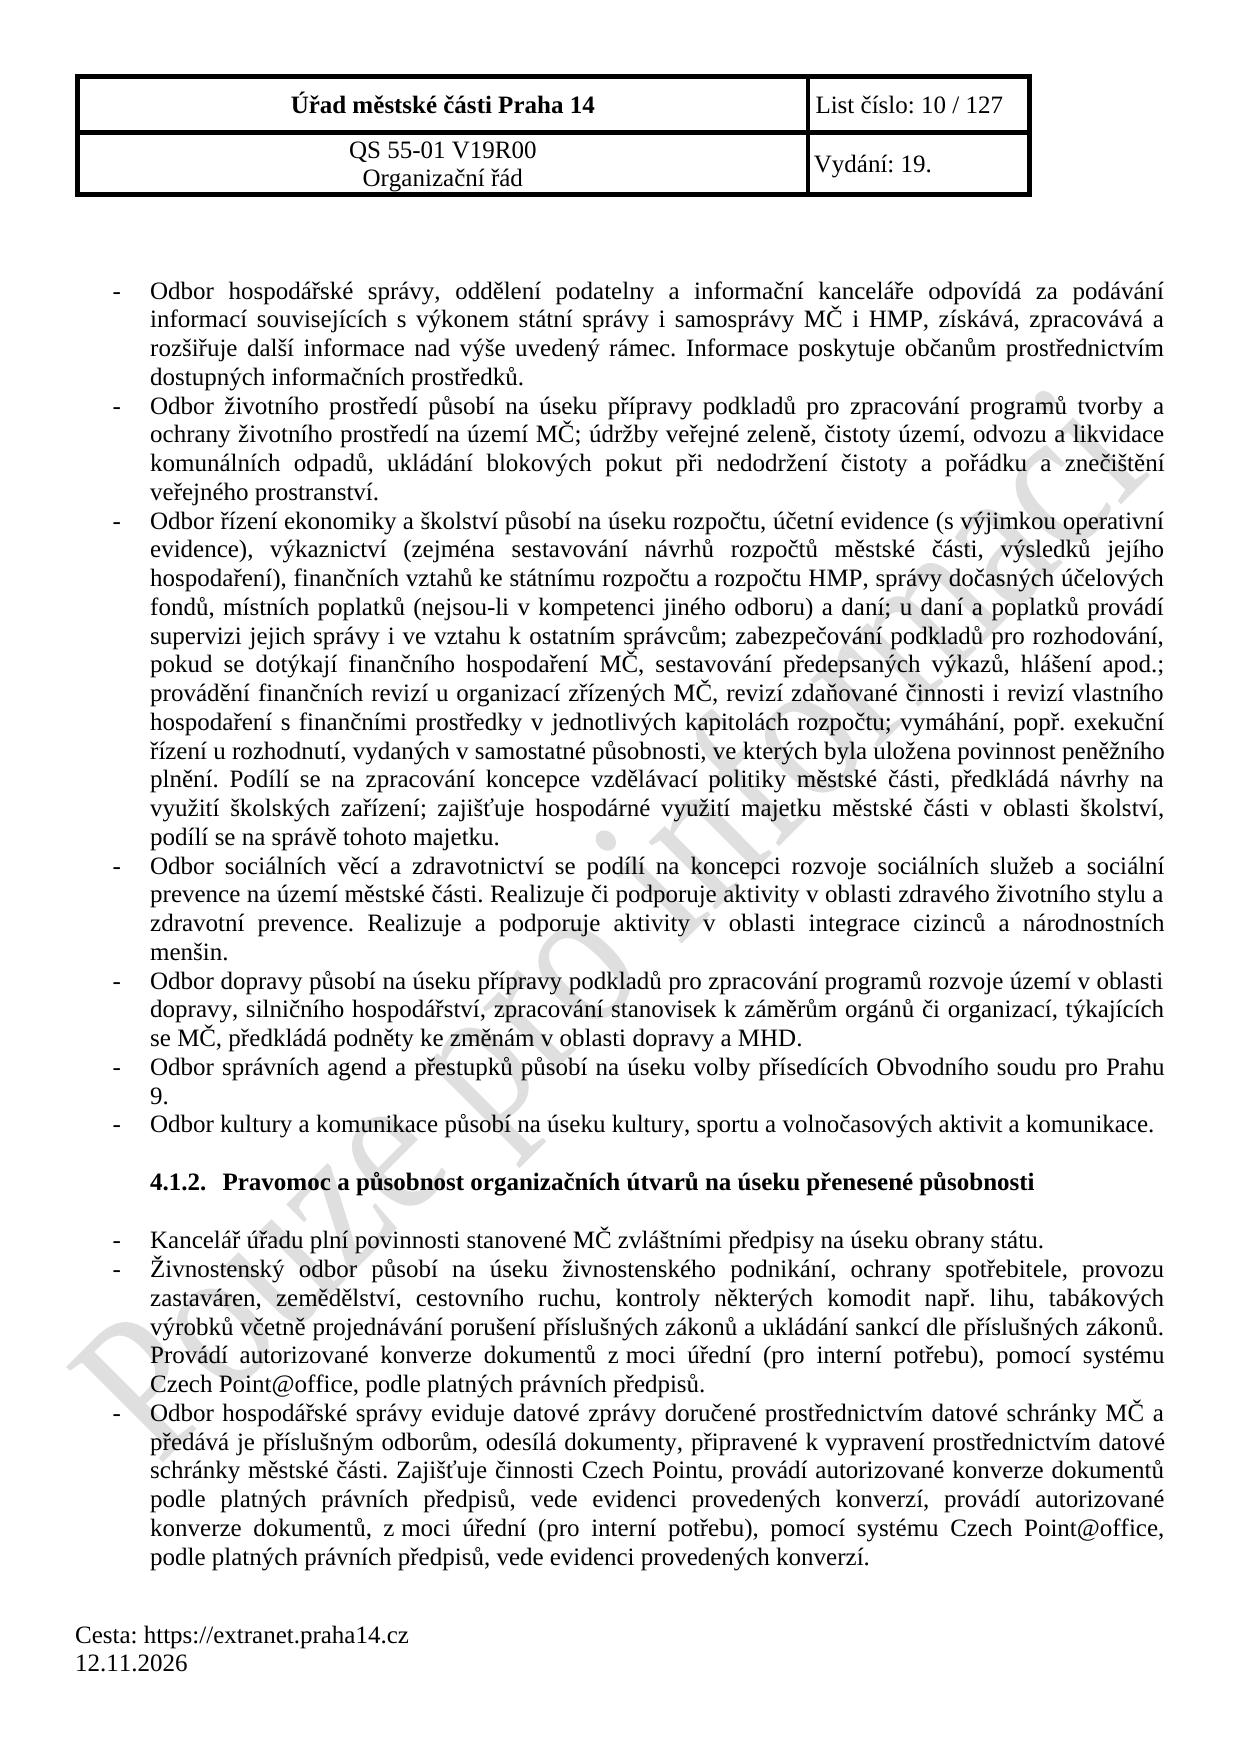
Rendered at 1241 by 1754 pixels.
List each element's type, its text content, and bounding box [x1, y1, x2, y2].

list Živnostenský odbor působí na úseku živnostenského podnikání, ochrany spotřebitele, provozu zastaváren, zemědělství, cestovního ruchu, kontroly některých komodit např. lihu, tabákových výrobků včetně projednávání porušení příslušných zákonů a ukládání sankcí dle příslušných zákonů. Provádí autorizované konverze dokumentů z moci úřední (pro interní potřebu), pomocí systému Czech Point@office, podle platných právních předpisů. [112, 1254, 1165, 1398]
list Odbor životního prostředí působí na úseku přípravy podkladů pro zpracování programů tvorby a ochrany životního prostředí na území MČ; údržby veřejné zeleně, čistoty území, odvozu a likvidace komunálních odpadů, ukládání blokových pokut při nedodržení čistoty a pořádku a znečištění veřejného prostranství. [112, 391, 1165, 506]
list Odbor správních agend a přestupků působí na úseku volby přísedících Obvodního soudu pro Prahu 9. [112, 1052, 1165, 1109]
list Odbor dopravy působí na úseku přípravy podkladů pro zpracování programů rozvoje území v oblasti dopravy, silničního hospodářství, zpracování stanovisek k záměrům orgánů či organizací, týkajících se MČ, předkládá podněty ke změnám v oblasti dopravy a MHD. [112, 966, 1165, 1052]
list Odbor kultury a komunikace působí na úseku kultury, sportu a volnočasových aktivit a komunikace. [112, 1109, 1165, 1138]
list Odbor hospodářské správy eviduje datové zprávy doručené prostřednictvím datové schránky MČ a předává je příslušným odborům, odesílá dokumenty, připravené k vypravení prostřednictvím datové schránky městské části. Zajišťuje činnosti Czech Pointu, provádí autorizované konverze dokumentů podle platných právních předpisů, vede evidenci provedených konverzí, provádí autorizované konverze dokumentů, z moci úřední (pro interní potřebu), pomocí systému Czech Point@office, podle platných právních předpisů, vede evidenci provedených konverzí. [112, 1398, 1165, 1570]
list Odbor řízení ekonomiky a školství působí na úseku rozpočtu, účetní evidence (s výjimkou operativní evidence), výkaznictví (zejména sestavování návrhů rozpočtů městské části, výsledků jejího hospodaření), finančních vztahů ke státnímu rozpočtu a rozpočtu HMP, správy dočasných účelových fondů, místních poplatků (nejsou-li v kompetenci jiného odboru) a daní; u daní a poplatků provádí supervizi jejich správy i ve vztahu k ostatním správcům; zabezpečování podkladů pro rozhodování, pokud se dotýkají finančního hospodaření MČ, sestavování předepsaných výkazů, hlášení apod.; provádění finančních revizí u organizací zřízených MČ, revizí zdaňované činnosti i revizí vlastního hospodaření s finančními prostředky v jednotlivých kapitolách rozpočtu; vymáhání, popř. exekuční řízení u rozhodnutí, vydaných v samostatné působnosti, ve kterých byla uložena povinnost peněžního plnění. Podílí se na zpracování koncepce vzdělávací politiky městské části, předkládá návrhy na využití školských zařízení; zajišťuje hospodárné využití majetku městské části v oblasti školství, podílí se na správě tohoto majetku. [112, 506, 1165, 851]
subtitle Pravomoc a působnost organizačních útvarů na úseku přenesené působnosti [150, 1167, 1165, 1196]
list Odbor hospodářské správy, oddělení podatelny a informační kanceláře odpovídá za podávání informací souvisejících s výkonem státní správy i samosprávy MČ i HMP, získává, zpracovává a rozšiřuje další informace nad výše uvedený rámec. Informace poskytuje občanům prostřednictvím dostupných informačních prostředků. [112, 276, 1165, 391]
list Kancelář úřadu plní povinnosti stanovené MČ zvláštními předpisy na úseku obrany státu. [112, 1225, 1165, 1254]
list Odbor sociálních věcí a zdravotnictví se podílí na koncepci rozvoje sociálních služeb a sociální prevence na území městské části. Realizuje či podporuje aktivity v oblasti zdravého životního stylu a zdravotní prevence. Realizuje a podporuje aktivity v oblasti integrace cizinců a národnostních menšin. [112, 851, 1165, 966]
